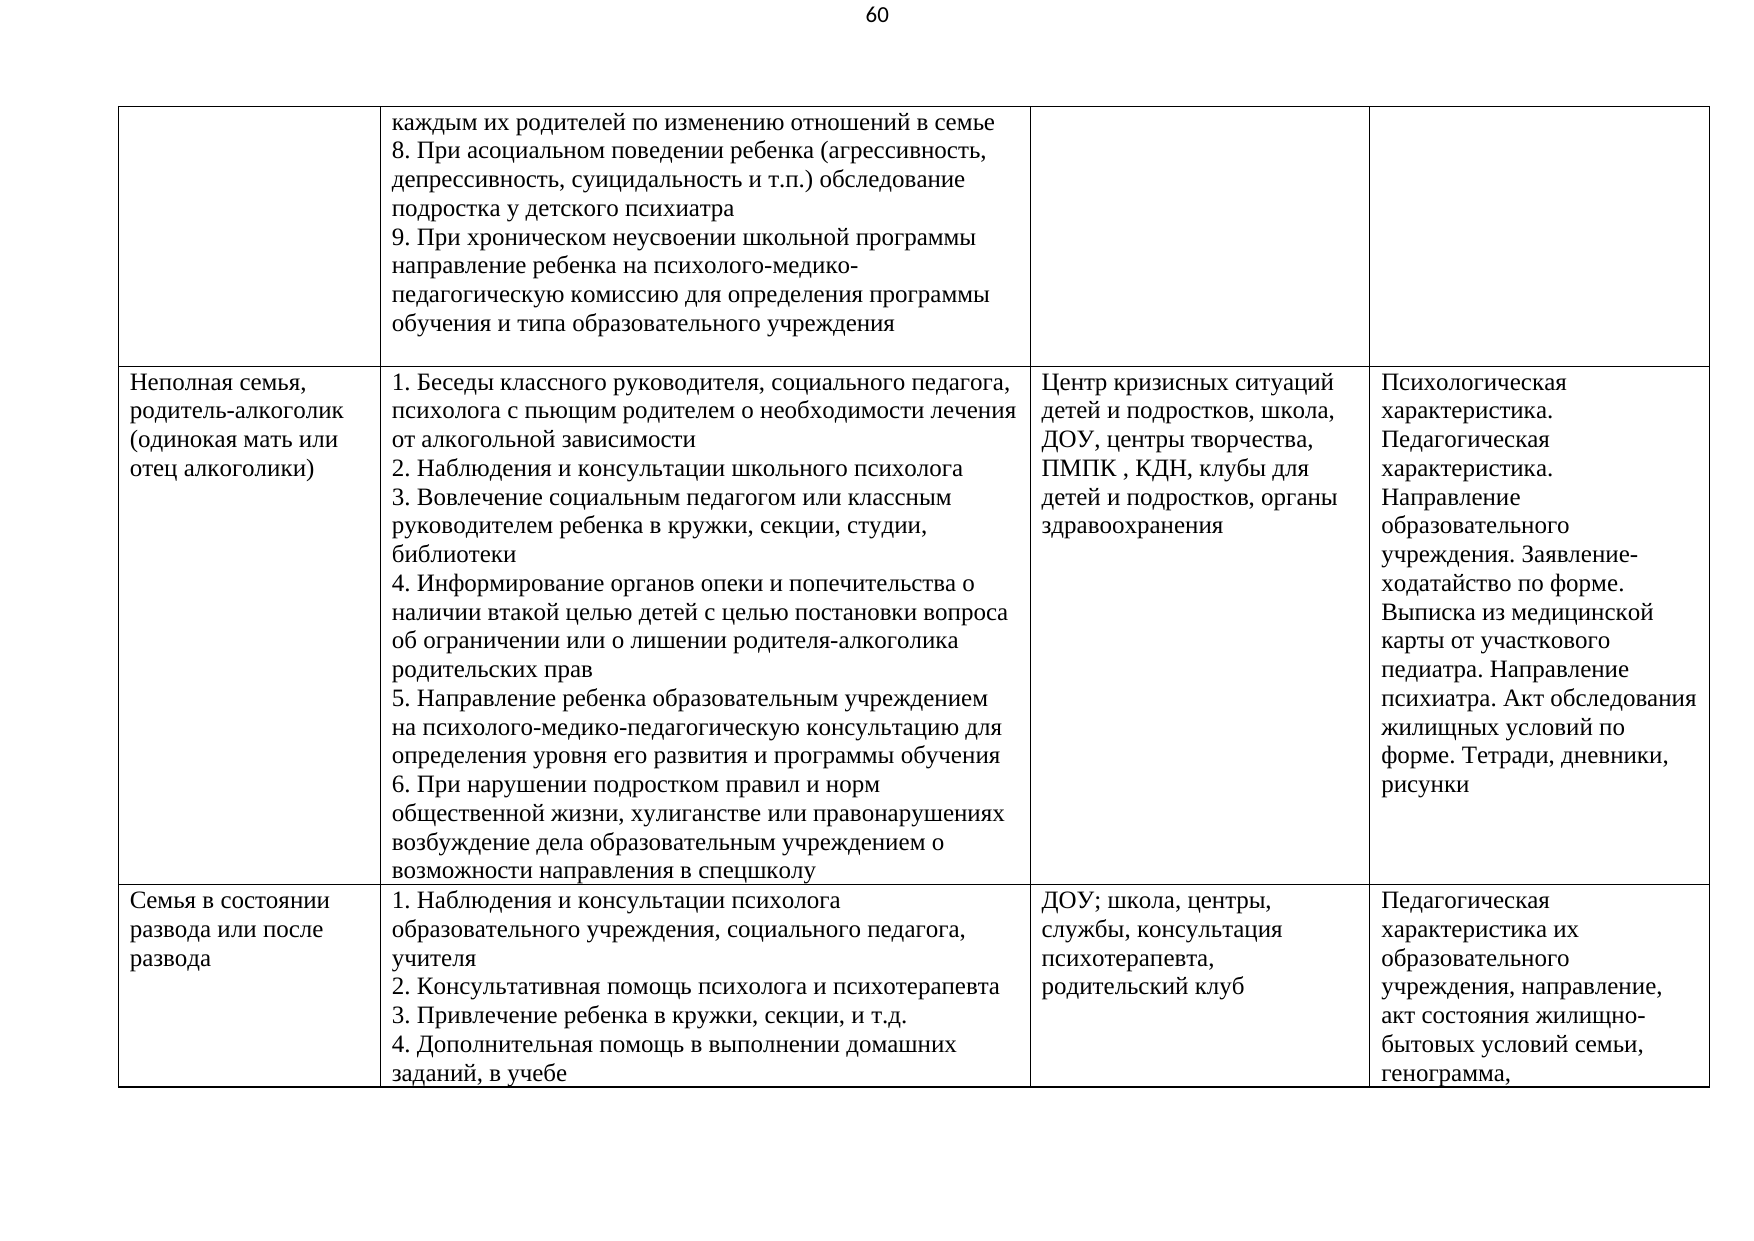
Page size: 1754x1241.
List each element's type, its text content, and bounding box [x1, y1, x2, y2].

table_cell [381, 885, 1030, 1086]
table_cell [1370, 885, 1709, 1086]
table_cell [119, 107, 380, 366]
table_cell Центр кризисных ситуаций детей и подростков, школа, ДОУ, центры творчества, ПМПК , КДН, клубы для детей и подростков, органы здравоохранения [1031, 367, 1369, 884]
table_cell Психологическая характеристика. Педагогическая характеристика. Направление образовательного учреждения. Заявление-ходатайство по форме. Выписка из медицинской карты от участкового педиатра. Направление психиатра. Акт обследования жилищных условий по форме. Тетради, дневники, рисунки [1370, 367, 1709, 884]
table_cell Неполная семья, родитель-алкоголик (одинокая мать или отец алкоголики) [119, 367, 380, 884]
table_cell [1031, 885, 1369, 1086]
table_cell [1031, 107, 1369, 366]
table_cell 1. Беседы классного руководителя, социального педагога, психолога с пьющим родителем о необходимости лечения от алкогольной зависимости 2. Наблюдения и консультации школьного психолога 3. Вовлечение социальным педагогом или классным руководителем ребенка в кружки, секции, студии, библиотеки 4. Информирование органов опеки и попечительства о наличии втакой целью детей с целью постановки вопроса об ограничении или о лишении родителя-алкоголика родительских прав 5. Направление ребенка образовательным учреждением на психолого-медико-педагогическую консультацию для определения уровня его развития и программы обучения 6. При нарушении подростком правил и норм общественной жизни, хулиганстве или правонарушениях возбуждение дела образовательным учреждением о возможности направления в спецшколу [381, 367, 1030, 884]
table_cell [119, 885, 380, 1086]
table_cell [1370, 107, 1709, 366]
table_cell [381, 107, 1030, 366]
